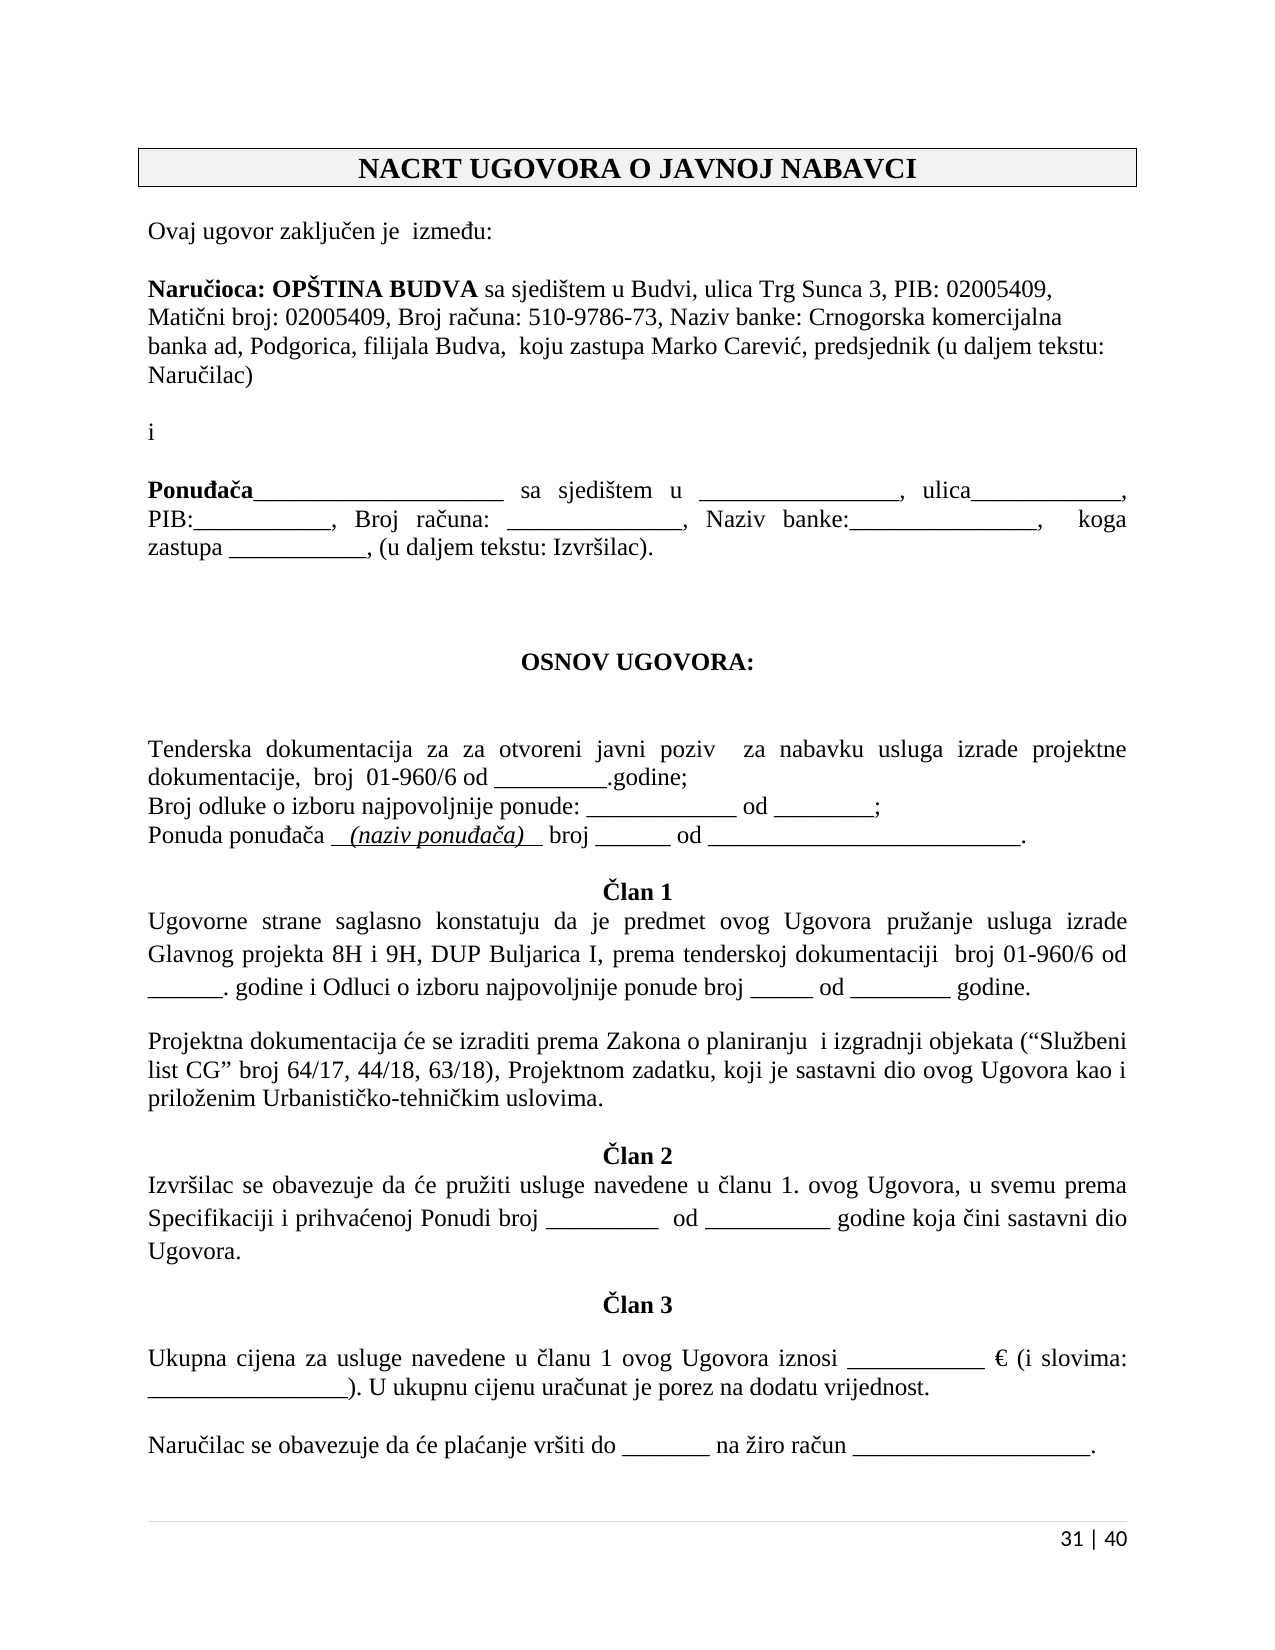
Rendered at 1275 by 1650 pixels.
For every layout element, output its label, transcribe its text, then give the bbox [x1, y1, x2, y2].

text Ponuda ponuđača (naziv ponuđača) broj ______ od _________________________. [148, 820, 1127, 849]
text Tenderska dokumentacija za za otvoreni javni poziv za nabavku usluga izrade projektne dokumentacije, broj 01-960/6 od _________.godine; [148, 734, 1127, 791]
text Član 2 [148, 1141, 1127, 1170]
text Član 3 [148, 1290, 1127, 1318]
text Naručilac se obavezuje da će plaćanje vršiti do _______ na žiro račun ___________________. [148, 1430, 1127, 1458]
text Izvršilac se obavezuje da će pružiti usluge navedene u članu 1. ovog Ugovora, u svemu prema Specifikaciji i prihvaćenoj Ponudi broj _________ od __________ godine koja čini sastavni dio Ugovora. [148, 1170, 1127, 1264]
subtitle NACRT UGOVORA O JAVNOJ NABAVCI [139, 149, 1136, 186]
text Projektna dokumentacija će se izraditi prema Zakona o planiranju i izgradnji objekata (“Službeni list CG” broj 64/17, 44/18, 63/18), Projektnom zadatku, koji je sastavni dio ovog Ugovora kao i priloženim Urbanističko-tehničkim uslovima. [148, 1026, 1127, 1112]
text Ponuđača____________________ sa sjedištem u ________________, ulica____________, PIB:___________, Broj računa: ______________, Naziv banke:_______________, koga zastupa ___________, (u daljem tekstu: Izvršilac). [148, 475, 1127, 561]
text Ovaj ugovor zaključen je između: [148, 216, 1127, 245]
text Ugovorne strane saglasno konstatuju da je predmet ovog Ugovora pružanje usluga izrade Glavnog projekta 8H i 9H, DUP Buljarica I, prema tenderskoj dokumentaciji broj 01-960/6 od ______. godine i Odluci o izboru najpovoljnije ponude broj _____ od ________ godine. [148, 906, 1127, 1001]
text Član 1 [148, 877, 1127, 906]
text Broj odluke o izboru najpovoljnije ponude: ____________ od ________; [148, 791, 1127, 820]
text i [148, 417, 1127, 446]
text Naručioca: OPŠTINA BUDVA sa sjedištem u Budvi, ulica Trg Sunca 3, PIB: 02005409, Matični broj: 02005409, Broj računa: 510-9786-73, Naziv banke: Crnogorska komercijalna banka ad, Podgorica, filijala Budva, koju zastupa Marko Carević, predsjednik (u daljem tekstu: Naručilac) [148, 274, 1127, 389]
text OSNOV UGOVORA: [148, 647, 1127, 676]
text Ukupna cijena za usluge navedene u članu 1 ovog Ugovora iznosi ___________ € (i slovima: ________________). U ukupnu cijenu uračunat je porez na dodatu vrijednost. [148, 1343, 1127, 1401]
